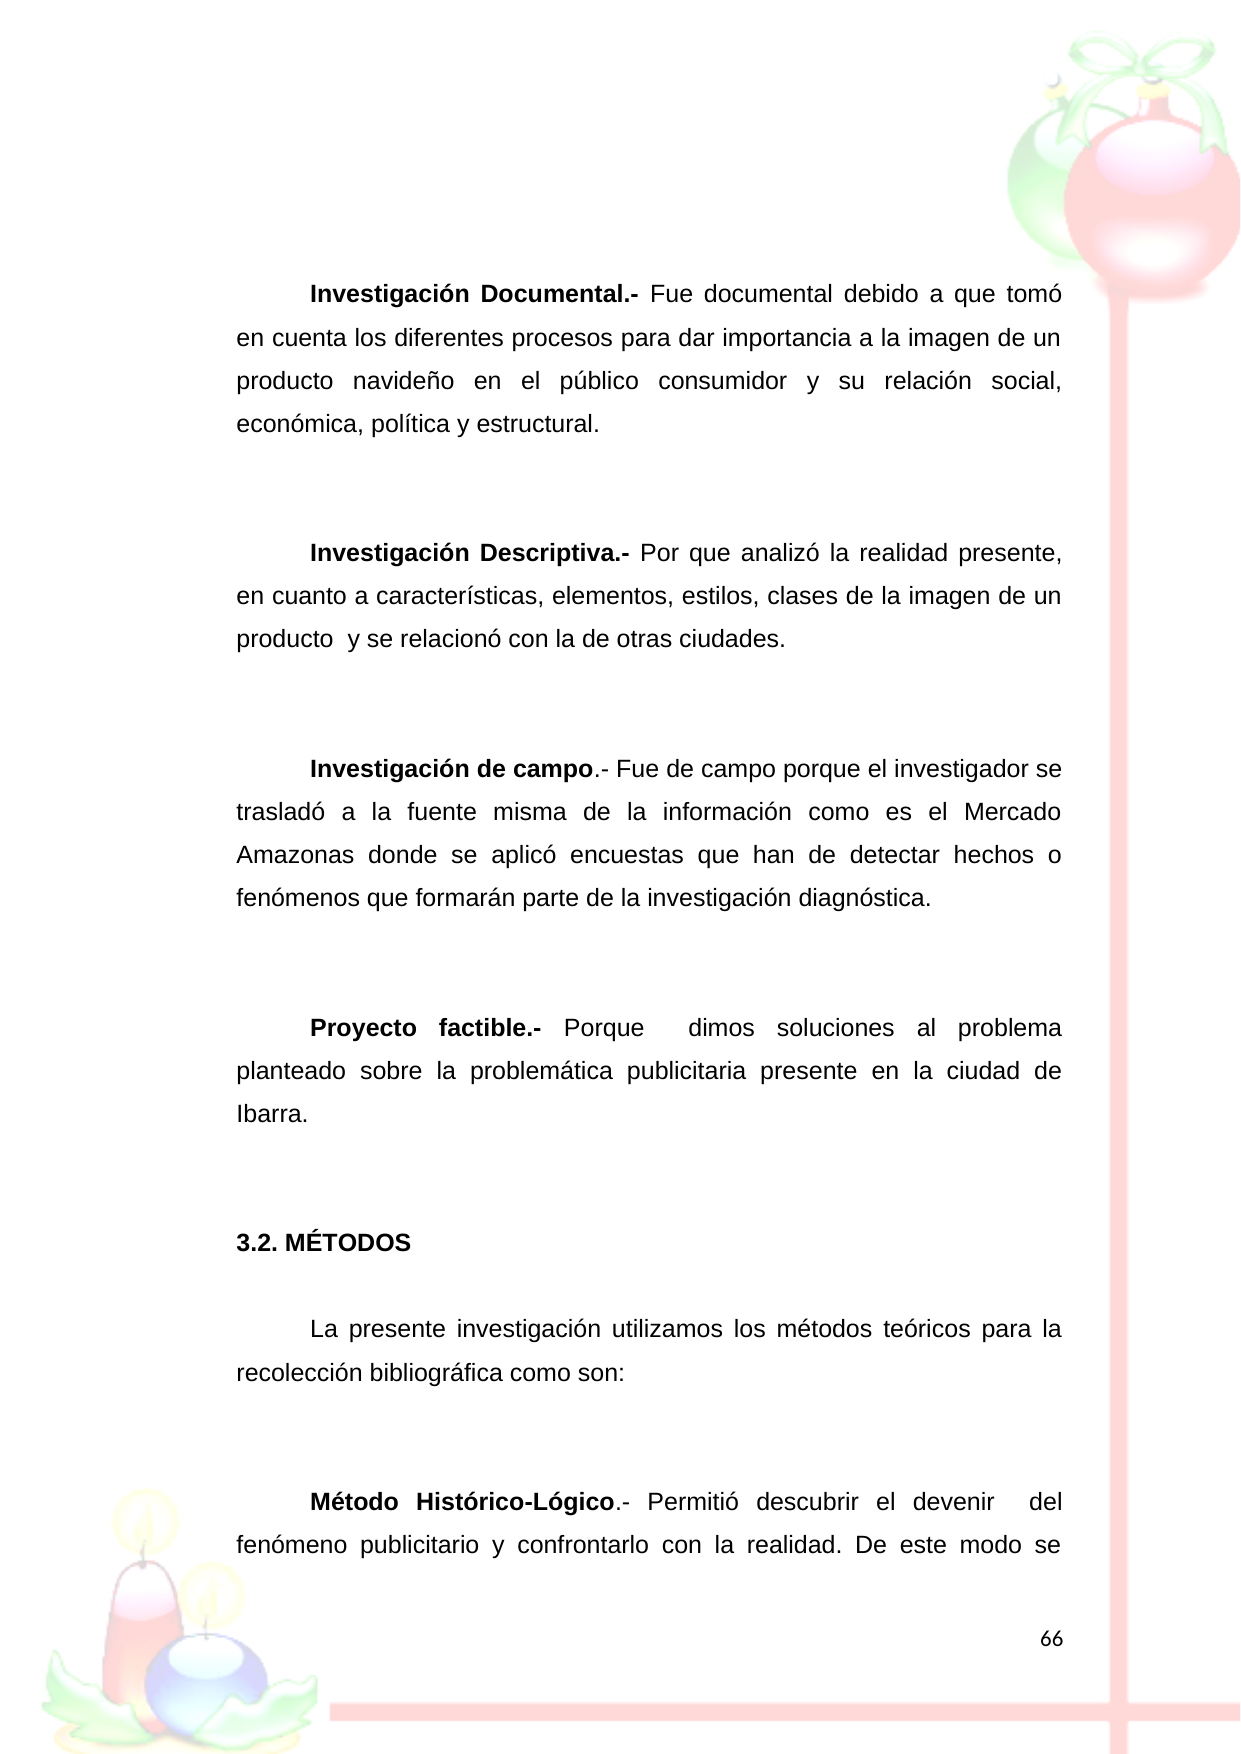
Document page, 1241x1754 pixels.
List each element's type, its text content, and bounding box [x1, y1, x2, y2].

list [236, 1487, 1063, 1559]
list Investigación Documental.- Fue documental debido a que tomó en cuenta los diferentes procesos para dar importancia a la imagen de un producto navideño en el público consumidor y su relación social, económica, política y estructural. [236, 279, 1063, 437]
list La presente investigación utilizamos los métodos teóricos para la recolección bibliográfica como son: [236, 1314, 1063, 1386]
list Investigación de campo.- Fue de campo porque el investigador se trasladó a la fuente misma de la información como es el Mercado Amazonas donde se aplicó encuestas que han de detectar hechos o fenómenos que formarán parte de la investigación diagnóstica. [236, 754, 1063, 912]
list 3.2. MÉTODOS [236, 1228, 1063, 1257]
list Investigación Descriptiva.- Por que analizó la realidad presente, en cuanto a características, elementos, estilos, clases de la imagen de un producto y se relacionó con la de otras ciudades. [236, 538, 1063, 653]
list Proyecto factible.- Porque dimos soluciones al problema planteado sobre la problemática publicitaria presente en la ciudad de Ibarra. [236, 1012, 1063, 1127]
